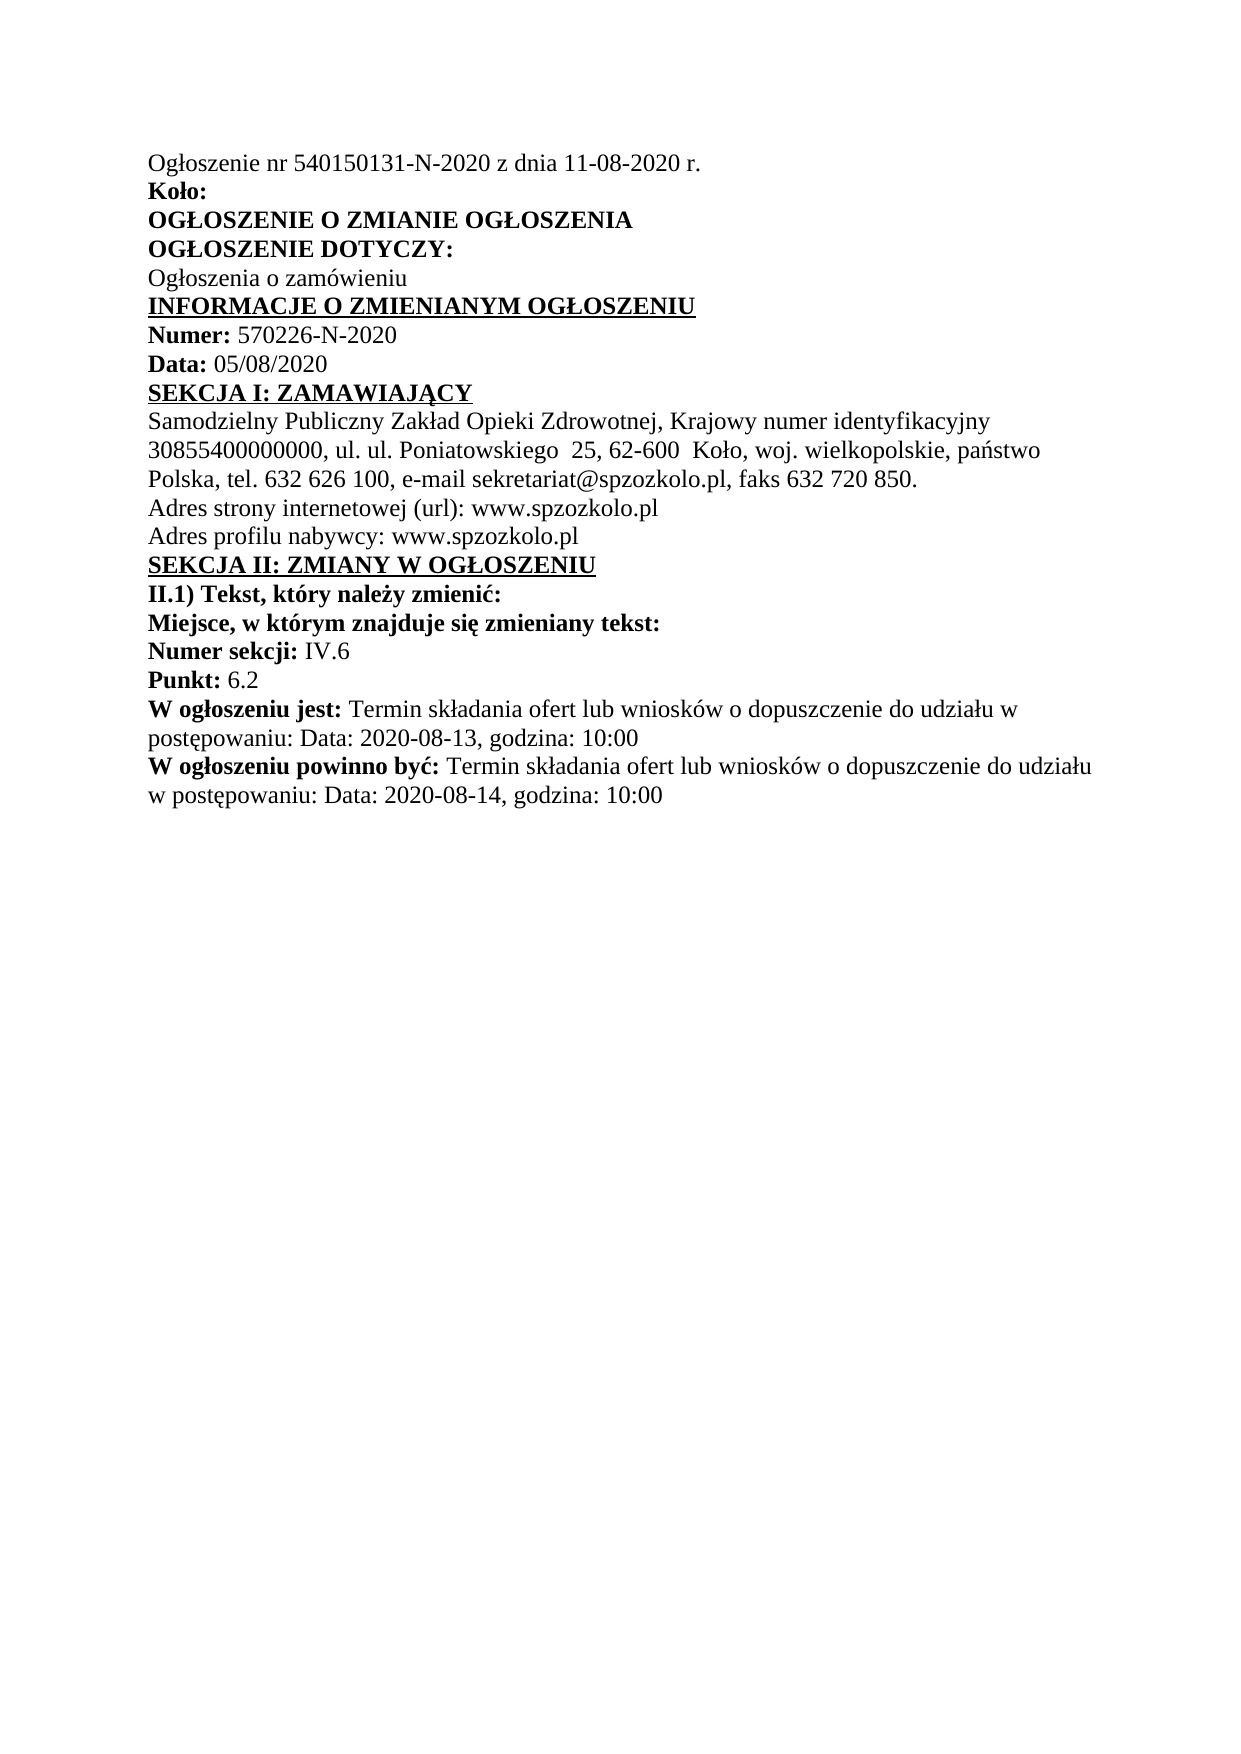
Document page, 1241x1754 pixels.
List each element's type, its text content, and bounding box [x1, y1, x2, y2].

text SEKCJA II: ZMIANY W OGŁOSZENIU [148, 550, 1093, 579]
text Miejsce, w którym znajduje się zmieniany tekst: Numer sekcji: IV.6 Punkt: 6.2 W ogłoszeniu jest: Termin składania ofert lub wniosków o dopuszczenie do udziału w postępowaniu: Data: 2020-08-13, godzina: 10:00 W ogłoszeniu powinno być: Termin składania ofert lub wniosków o dopuszczenie do udziału w postępowaniu: Data: 2020-08-14, godzina: 10:00 [148, 608, 1093, 809]
text Koło: OGŁOSZENIE O ZMIANIE OGŁOSZENIA [148, 176, 1093, 234]
text II.1) Tekst, który należy zmienić: [148, 579, 1093, 608]
text OGŁOSZENIE DOTYCZY: [148, 234, 1093, 263]
text Samodzielny Publiczny Zakład Opieki Zdrowotnej, Krajowy numer identyfikacyjny 30855400000000, ul. ul. Poniatowskiego 25, 62-600 Koło, woj. wielkopolskie, państwo Polska, tel. 632 626 100, e-mail sekretariat@spzozkolo.pl, faks 632 720 850. Adres strony internetowej (url): www.spzozkolo.pl Adres profilu nabywcy: www.spzozkolo.pl [148, 406, 1093, 550]
text INFORMACJE O ZMIENIANYM OGŁOSZENIU [148, 291, 1093, 320]
text Ogłoszenie nr 540150131-N-2020 z dnia 11-08-2020 r. [148, 148, 1093, 176]
text SEKCJA I: ZAMAWIAJĄCY [148, 378, 1093, 406]
text Numer: 570226-N-2020 Data: 05/08/2020 [148, 320, 1093, 378]
text Ogłoszenia o zamówieniu [148, 263, 1093, 291]
